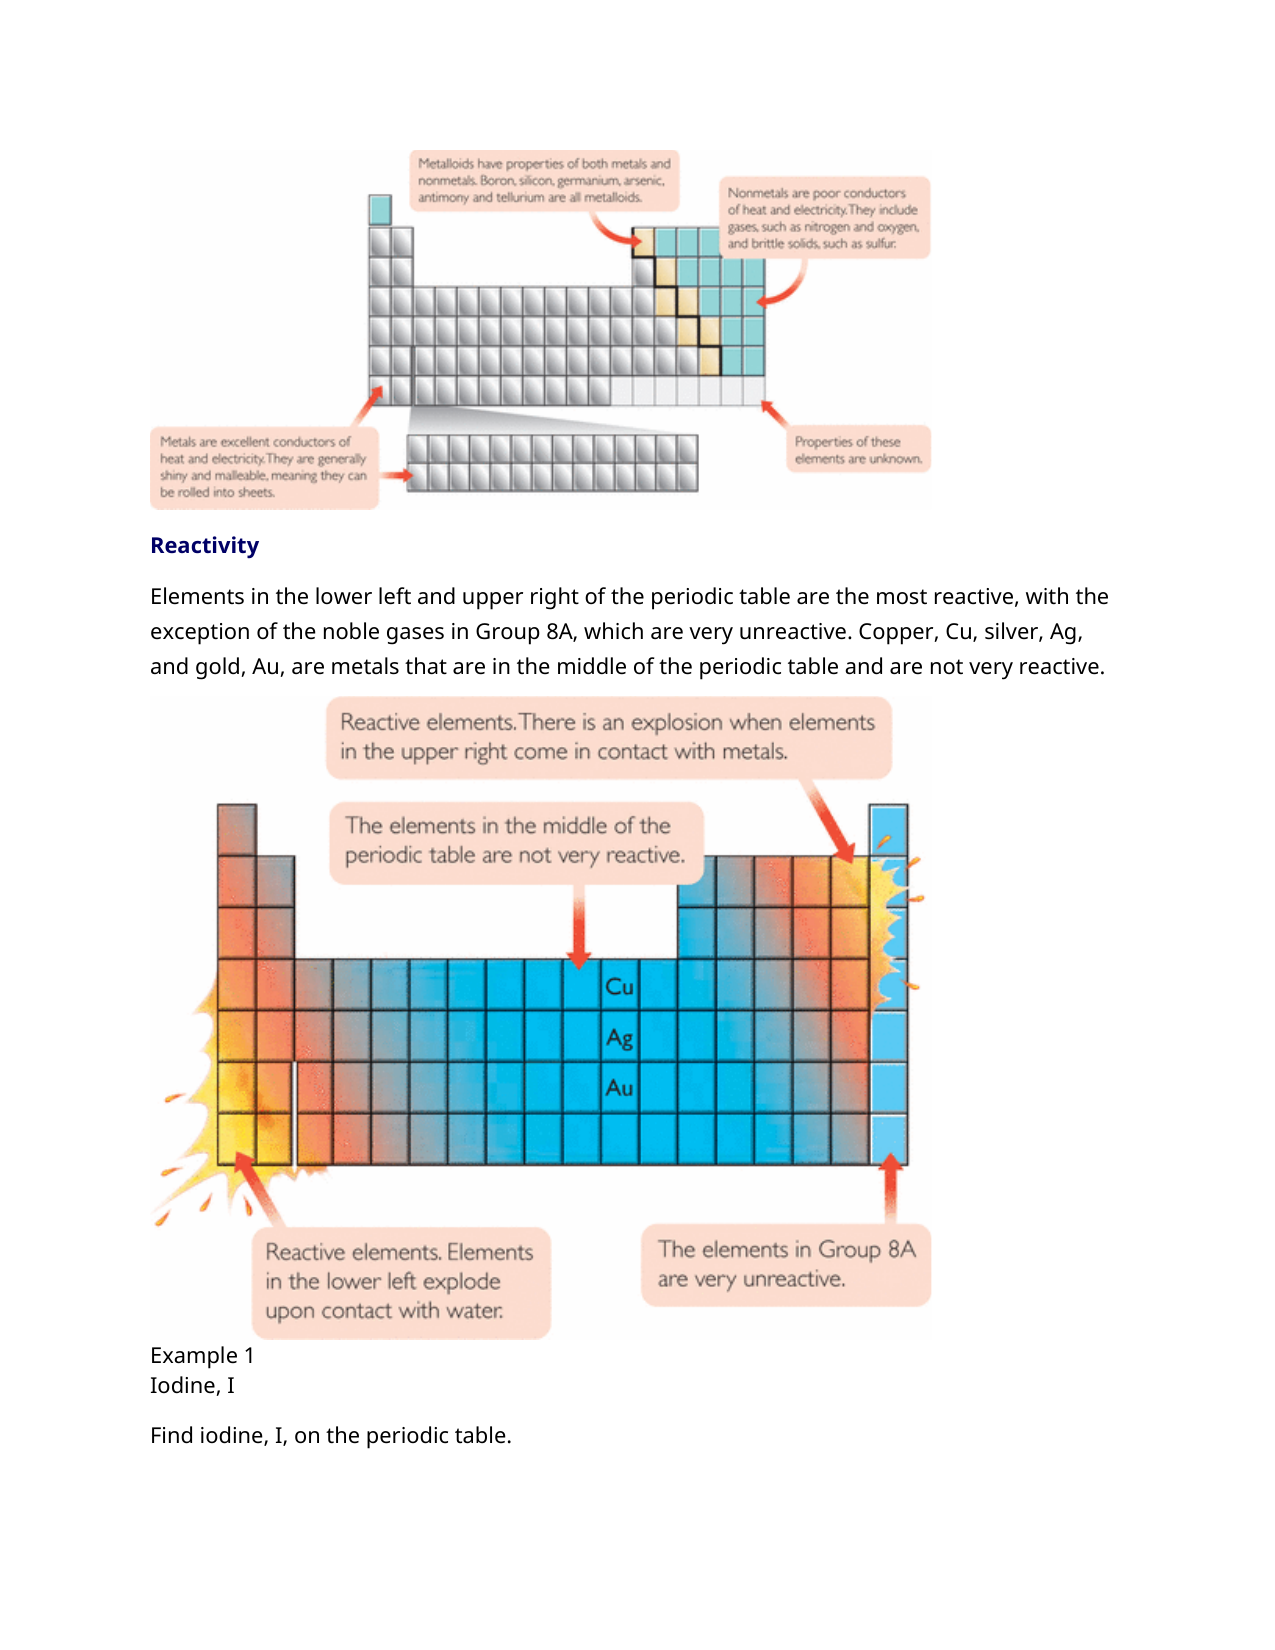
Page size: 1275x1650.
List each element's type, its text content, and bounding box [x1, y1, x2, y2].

text Find iodine, I, on the periodic table. [150, 1415, 1125, 1450]
text Elements in the lower left and upper right of the periodic table are the most reactive, with the exception of the noble gases in Group 8A, which are very unreactive. Copper, Cu, silver, Ag, and gold, Au, are metals that are in the middle of the periodic table and are not very reactive. [150, 576, 1125, 681]
picture [150, 696, 932, 1340]
text Example 1 [150, 1340, 1125, 1370]
text Reactivity [150, 525, 1125, 560]
text Iodine, I [150, 1370, 1125, 1399]
picture [150, 150, 932, 510]
